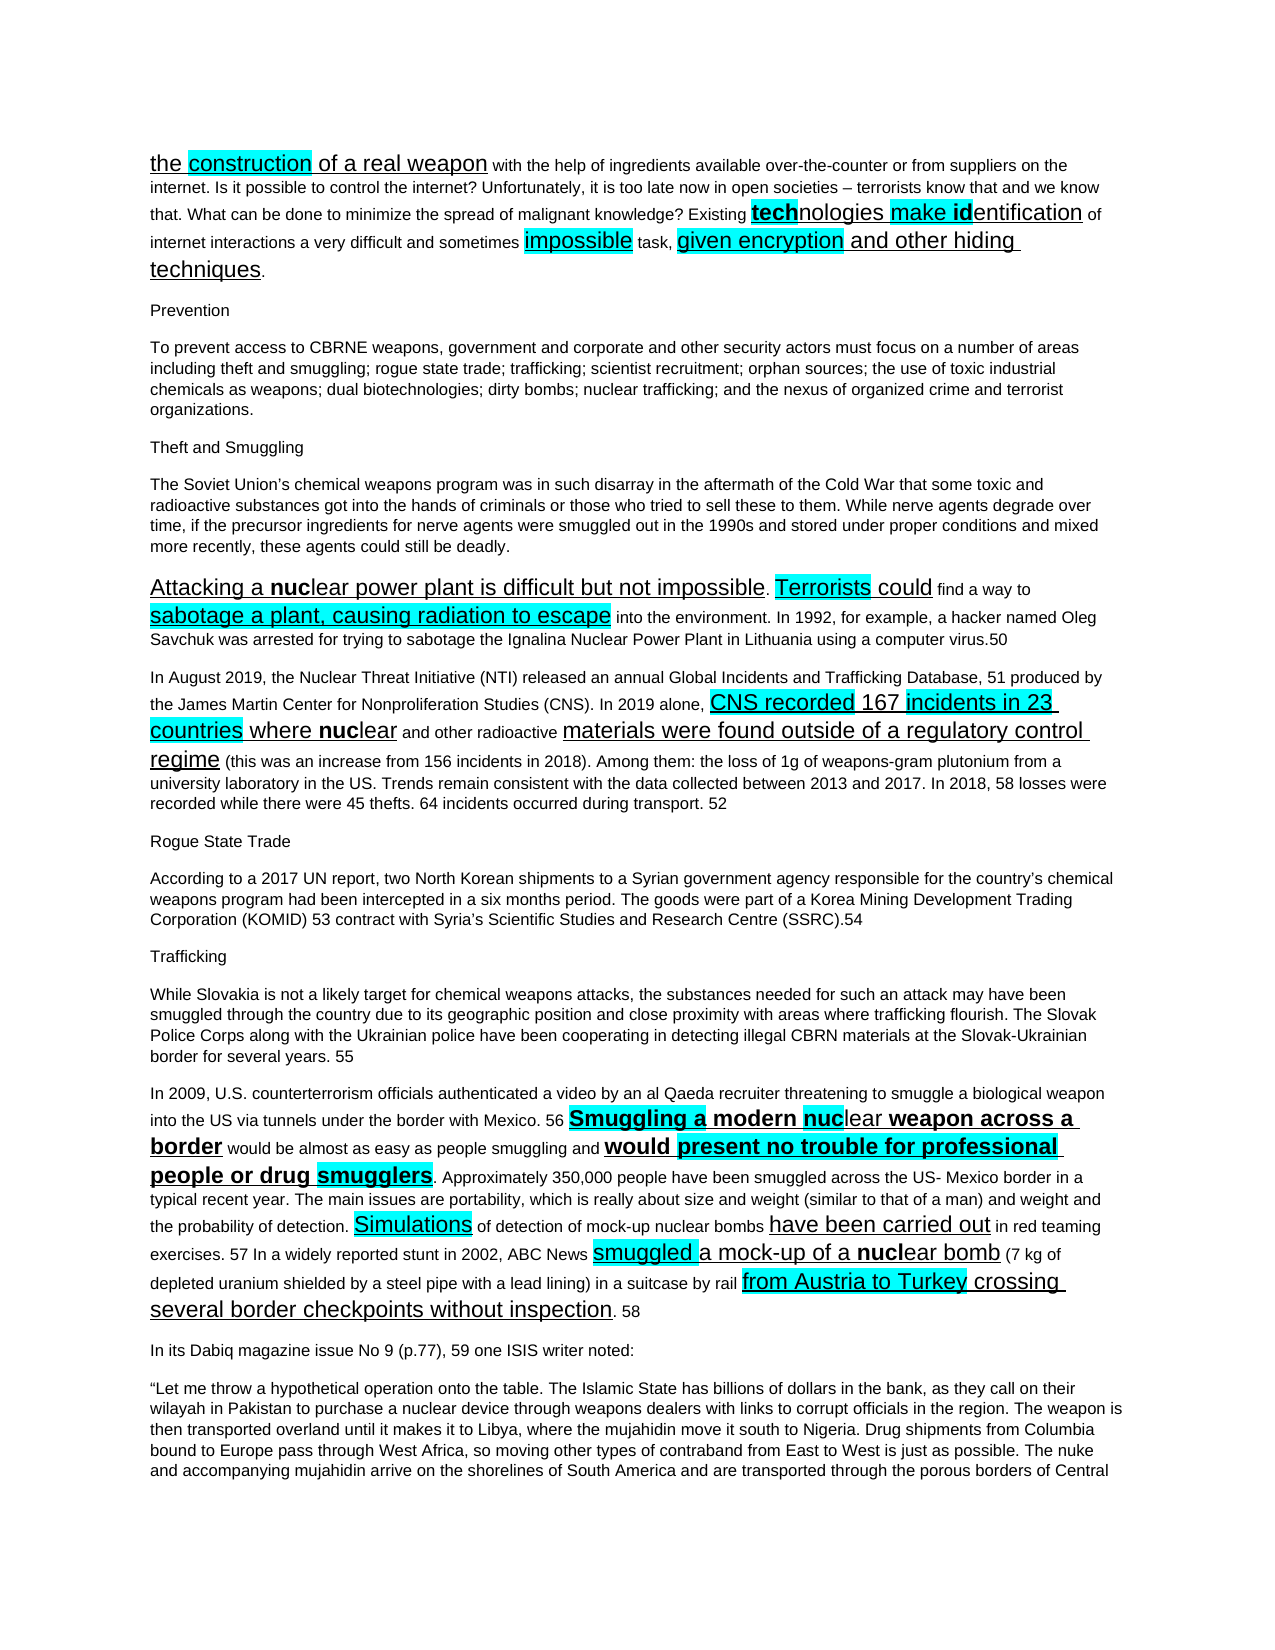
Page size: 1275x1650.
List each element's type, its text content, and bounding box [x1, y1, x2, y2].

text Prevention [150, 301, 1125, 320]
text The Soviet Union’s chemical weapons program was in such disarray in the aftermath of the Cold War that some toxic and radioactive substances got into the hands of criminals or those who tried to sell these to them. While nerve agents degrade over time, if the precursor ingredients for nerve agents were smuggled out in the 1990s and stored under proper conditions and mixed more recently, these agents could still be deadly. [150, 475, 1125, 556]
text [150, 150, 1125, 282]
text In 2009, U.S. counterterrorism officials authenticated a video by an al Qaeda recruiter threatening to smuggle a biological weapon into the US via tunnels under the border with Mexico. 56 Smuggling a modern nuclear weapon across a border would be almost as easy as people smuggling and would present no trouble for professional people or drug smugglers. Approximately 350,000 people have been smuggled across the US- Mexico border in a typical recent year. The main issues are portability, which is really about size and weight (similar to that of a man) and weight and the probability of detection. Simulations of detection of mock-up nuclear bombs have been carried out in red teaming exercises. 57 In a widely reported stunt in 2002, ABC News smuggled a mock-up of a nuclear bomb (7 kg of depleted uranium shielded by a steel pipe with a lead lining) in a suitcase by rail from Austria to Turkey crossing several border checkpoints without inspection. 58 [150, 1084, 1125, 1322]
text While Slovakia is not a likely target for chemical weapons attacks, the substances needed for such an attack may have been smuggled through the country due to its geographic position and close proximity with areas where trafficking flourish. The Slovak Police Corps along with the Ukrainian police have been cooperating in detecting illegal CBRN materials at the Slovak-Ukrainian border for several years. 55 [150, 984, 1125, 1066]
text To prevent access to CBRNE weapons, government and corporate and other security actors must focus on a number of areas including theft and smuggling; rogue state trade; trafficking; scientist recruitment; orphan sources; the use of toxic industrial chemicals as weapons; dual biotechnologies; dirty bombs; nuclear trafficking; and the nexus of organized crime and terrorist organizations. [150, 338, 1125, 419]
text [150, 1378, 1125, 1480]
text According to a 2017 UN report, two North Korean shipments to a Syrian government agency responsible for the country’s chemical weapons program had been intercepted in a six months period. The goods were part of a Korea Mining Development Trading Corporation (KOMID) 53 contract with Syria’s Scientific Studies and Research Centre (SSRC).54 [150, 869, 1125, 929]
text Trafficking [150, 947, 1125, 966]
text Rogue State Trade [150, 831, 1125, 851]
text Theft and Smuggling [150, 437, 1125, 457]
text In August 2019, the Nuclear Threat Initiative (NTI) released an annual Global Incidents and Trafficking Database, 51 produced by the James Martin Center for Nonproliferation Studies (CNS). In 2019 alone, CNS recorded 167 incidents in 23 countries where nuclear and other radioactive materials were found outside of a regulatory control regime (this was an increase from 156 incidents in 2018). Among them: the loss of 1g of weapons-gram plutonium from a university laboratory in the US. Trends remain consistent with the data collected between 2013 and 2017. In 2018, 58 losses were recorded while there were 45 thefts. 64 incidents occurred during transport. 52 [150, 667, 1125, 813]
text In its Dabiq magazine issue No 9 (p.77), 59 one ISIS writer noted: [150, 1341, 1125, 1360]
text Attacking a nuclear power plant is difficult but not impossible. Terrorists could find a way to sabotage a plant, causing radiation to escape into the environment. In 1992, for example, a hacker named Oleg Savchuk was arrested for trying to sabotage the Ignalina Nuclear Power Plant in Lithuania using a computer virus.50 [150, 574, 1125, 649]
